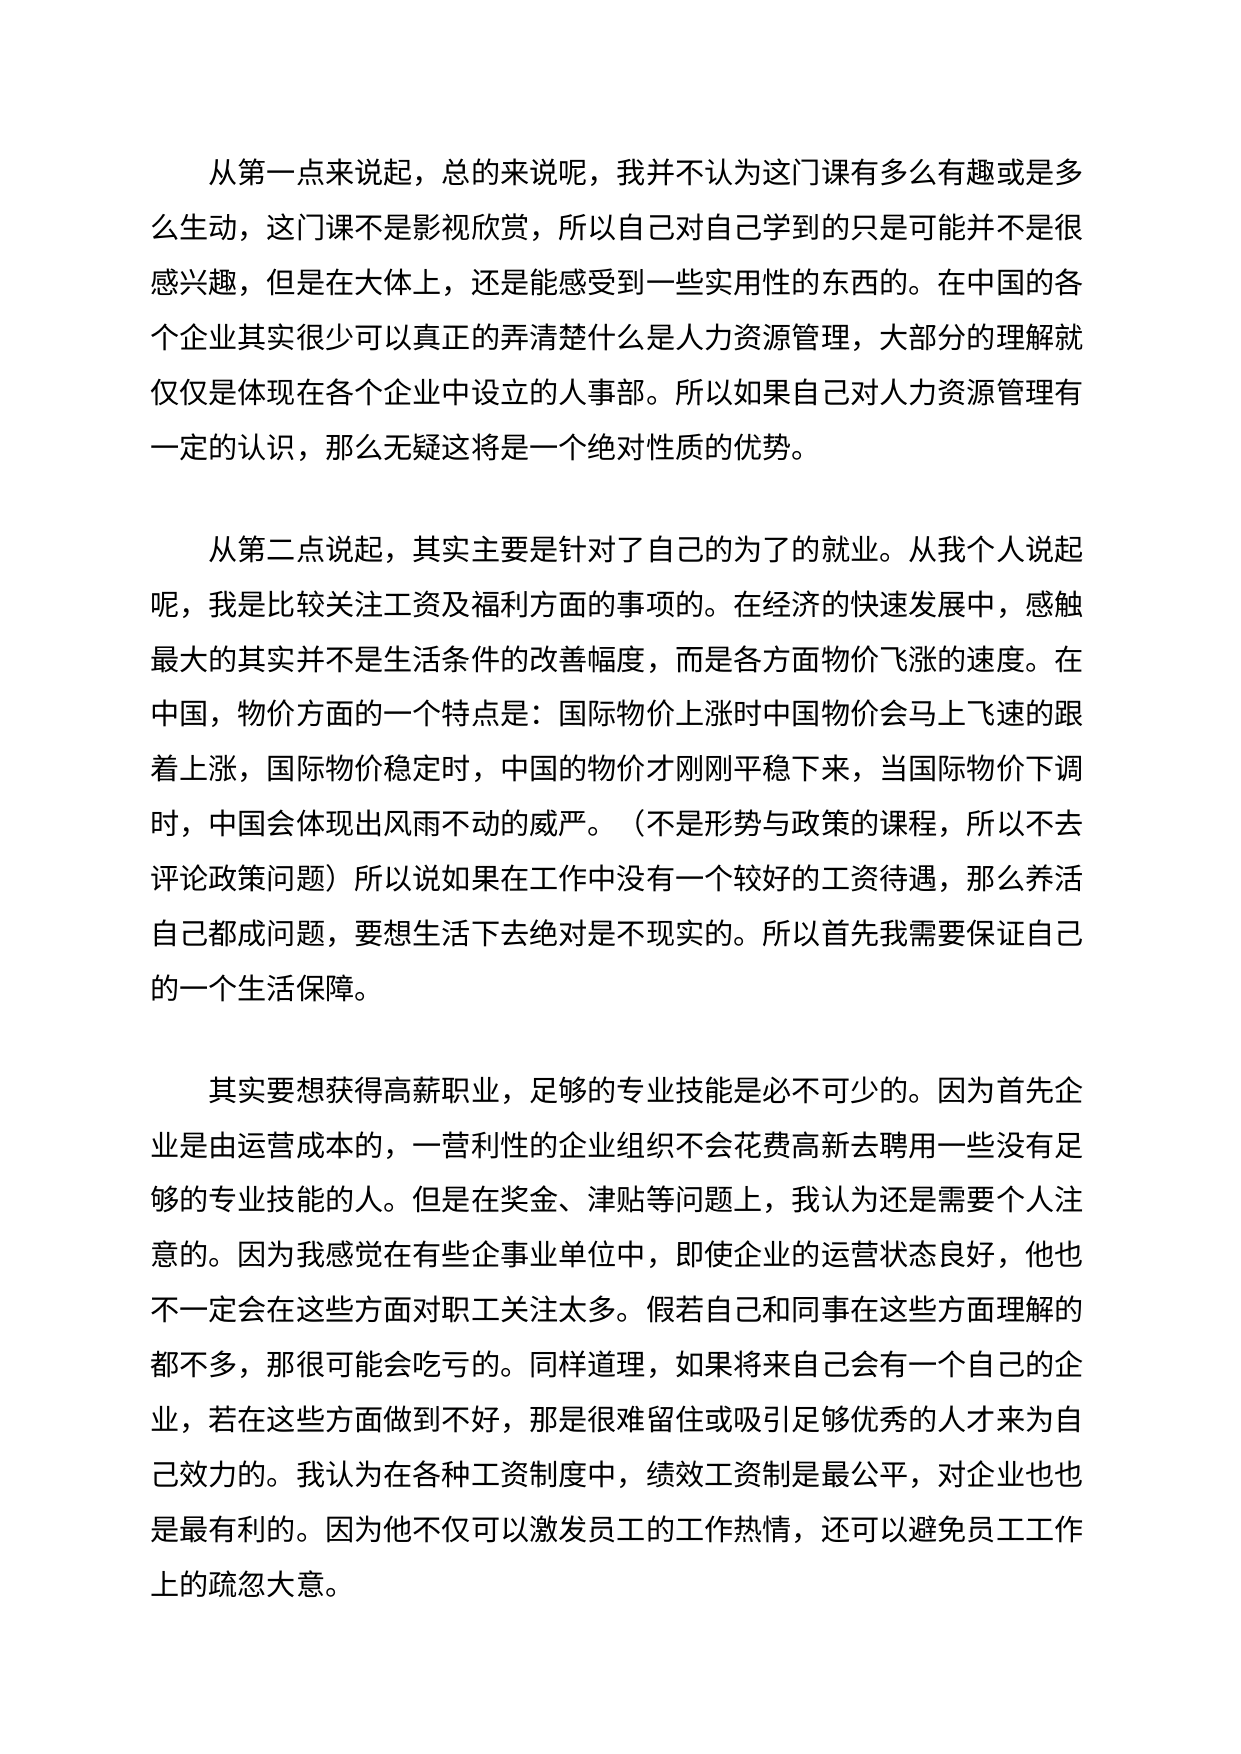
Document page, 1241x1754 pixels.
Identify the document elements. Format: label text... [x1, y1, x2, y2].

text 从第二点说起，其实主要是针对了自己的为了的就业。从我个人说起呢，我是比较关注工资及福利方面的事项的。在经济的快速发展中，感触最大的其实并不是生活条件的改善幅度，而是各方面物价飞涨的速度。在中国，物价方面的一个特点是：国际物价上涨时中国物价会马上飞速的跟着上涨，国际物价稳定时，中国的物价才刚刚平稳下来，当国际物价下调时，中国会体现出风雨不动的威严。（不是形势与政策的课程，所以不去评论政策问题）所以说如果在工作中没有一个较好的工资待遇，那么养活自己都成问题，要想生活下去绝对是不现实的。所以首先我需要保证自己的一个生活保障。 [150, 526, 1090, 1008]
text 其实要想获得高薪职业，足够的专业技能是必不可少的。因为首先企业是由运营成本的，一营利性的企业组织不会花费高新去聘用一些没有足够的专业技能的人。但是在奖金、津贴等问题上，我认为还是需要个人注意的。因为我感觉在有些企事业单位中，即使企业的运营状态良好，他也不一定会在这些方面对职工关注太多。假若自己和同事在这些方面理解的都不多，那很可能会吃亏的。同样道理，如果将来自己会有一个自己的企业，若在这些方面做到不好，那是很难留住或吸引足够优秀的人才来为自己效力的。我认为在各种工资制度中，绩效工资制是最公平，对企业也也是最有利的。因为他不仅可以激发员工的工作热情，还可以避免员工工作上的疏忽大意。 [150, 1067, 1090, 1603]
text 从第一点来说起，总的来说呢，我并不认为这门课有多么有趣或是多么生动，这门课不是影视欣赏，所以自己对自己学到的只是可能并不是很感兴趣，但是在大体上，还是能感受到一些实用性的东西的。在中国的各个企业其实很少可以真正的弄清楚什么是人力资源管理，大部分的理解就仅仅是体现在各个企业中设立的人事部。所以如果自己对人力资源管理有一定的认识，那么无疑这将是一个绝对性质的优势。 [150, 150, 1090, 467]
